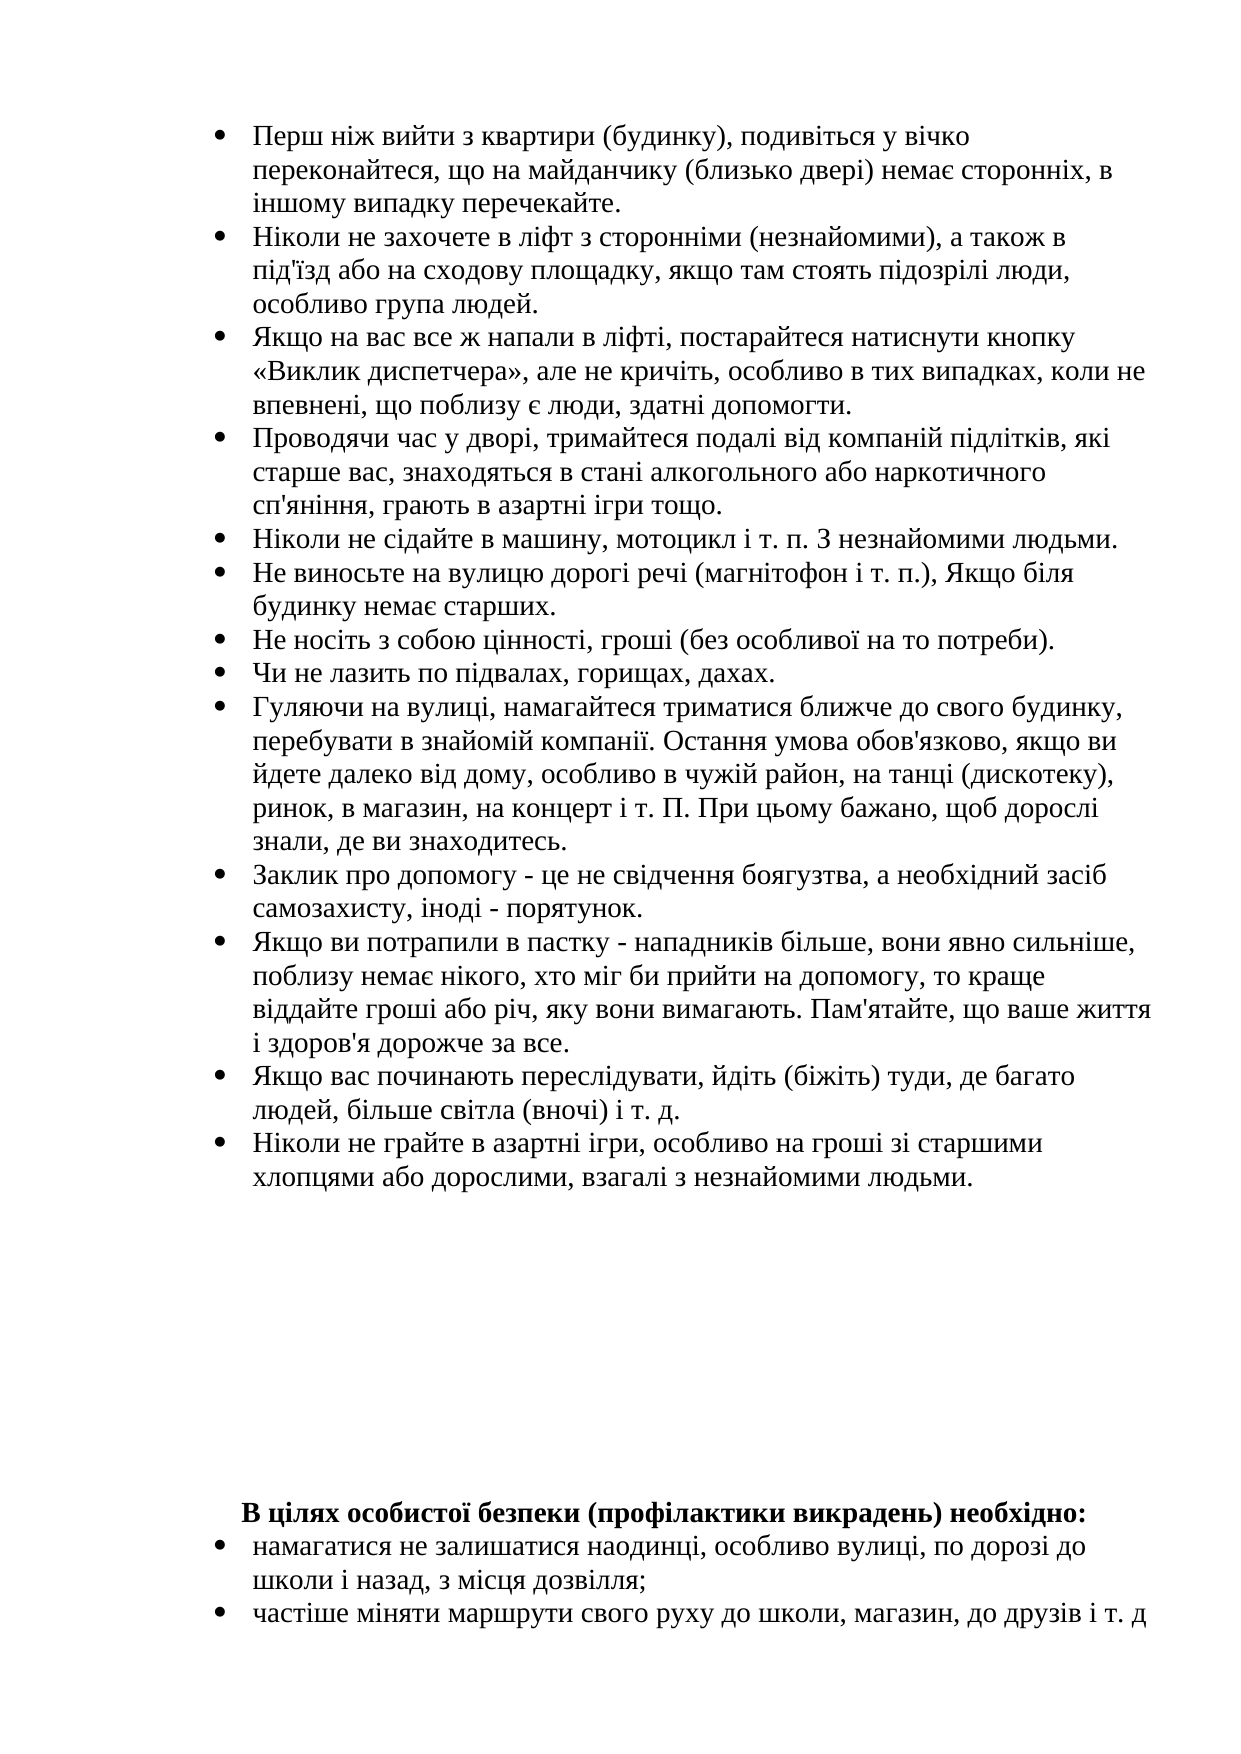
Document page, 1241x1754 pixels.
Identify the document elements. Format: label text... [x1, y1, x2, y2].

list Заклик про допомогу - це не свідчення боягузтва, а необхідний засіб самозахисту, іноді - порятунок. [215, 857, 1152, 924]
list Якщо на вас все ж напали в ліфті, постарайтеся натиснути кнопку «Виклик диспетчера», але не кричіть, особливо в тих випадках, коли не впевнені, що поблизу є люди, здатні допомогти. [215, 319, 1152, 420]
list Ніколи не захочете в ліфт з сторонніми (незнайомими), а також в під'їзд або на сходову площадку, якщо там стоять підозрілі люди, особливо група людей. [215, 219, 1152, 319]
list Ніколи не сідайте в машину, мотоцикл і т. п. З незнайомими людьми. [215, 521, 1152, 555]
list Не носіть з собою цінності, гроші (без особливої на то потреби). [215, 622, 1152, 656]
list намагатися не залишатися наодинці, особливо вулиці, по дорозі до школи і назад, з місця дозвілля; [215, 1528, 1152, 1595]
list Якщо вас починають переслідувати, йдіть (біжіть) туди, де багато людей, більше світла (вночі) і т. д. [215, 1058, 1152, 1126]
list Не виносьте на вулицю дорогі речі (магнітофон і т. п.), Якщо біля будинку немає старших. [215, 555, 1152, 622]
list Проводячи час у дворі, тримайтеся подалі від компаній підлітків, які старше вас, знаходяться в стані алкогольного або наркотичного сп'яніння, грають в азартні ігри тощо. [215, 420, 1152, 521]
list Чи не лазить по підвалах, горищах, дахах. [215, 656, 1152, 689]
list Ніколи не грайте в азартні ігри, особливо на гроші зі старшими хлопцями або дорослими, взагалі з незнайомими людьми. [215, 1126, 1152, 1193]
text В цілях особистої безпеки (профілактики викрадень) необхідно: [177, 1495, 1152, 1528]
list Якщо ви потрапили в пастку - нападників більше, вони явно сильніше, поблизу немає нікого, хто міг би прийти на допомогу, то краще віддайте гроші або річ, яку вони вимагають. Пам'ятайте, що ваше життя і здоров'я дорожче за все. [215, 924, 1152, 1058]
list Гуляючи на вулиці, намагайтеся триматися ближче до свого будинку, перебувати в знайомій компанії. Остання умова обов'язково, якщо ви йдете далеко від дому, особливо в чужій район, на танці (дискотеку), ринок, в магазин, на концерт і т. П. При цьому бажано, щоб дорослі знали, де ви знаходитесь. [215, 689, 1152, 857]
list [215, 1595, 1152, 1629]
list Перш ніж вийти з квартири (будинку), подивіться у вічко переконайтеся, що на майданчику (близько двері) немає сторонніх, в іншому випадку перечекайте. [215, 118, 1152, 219]
